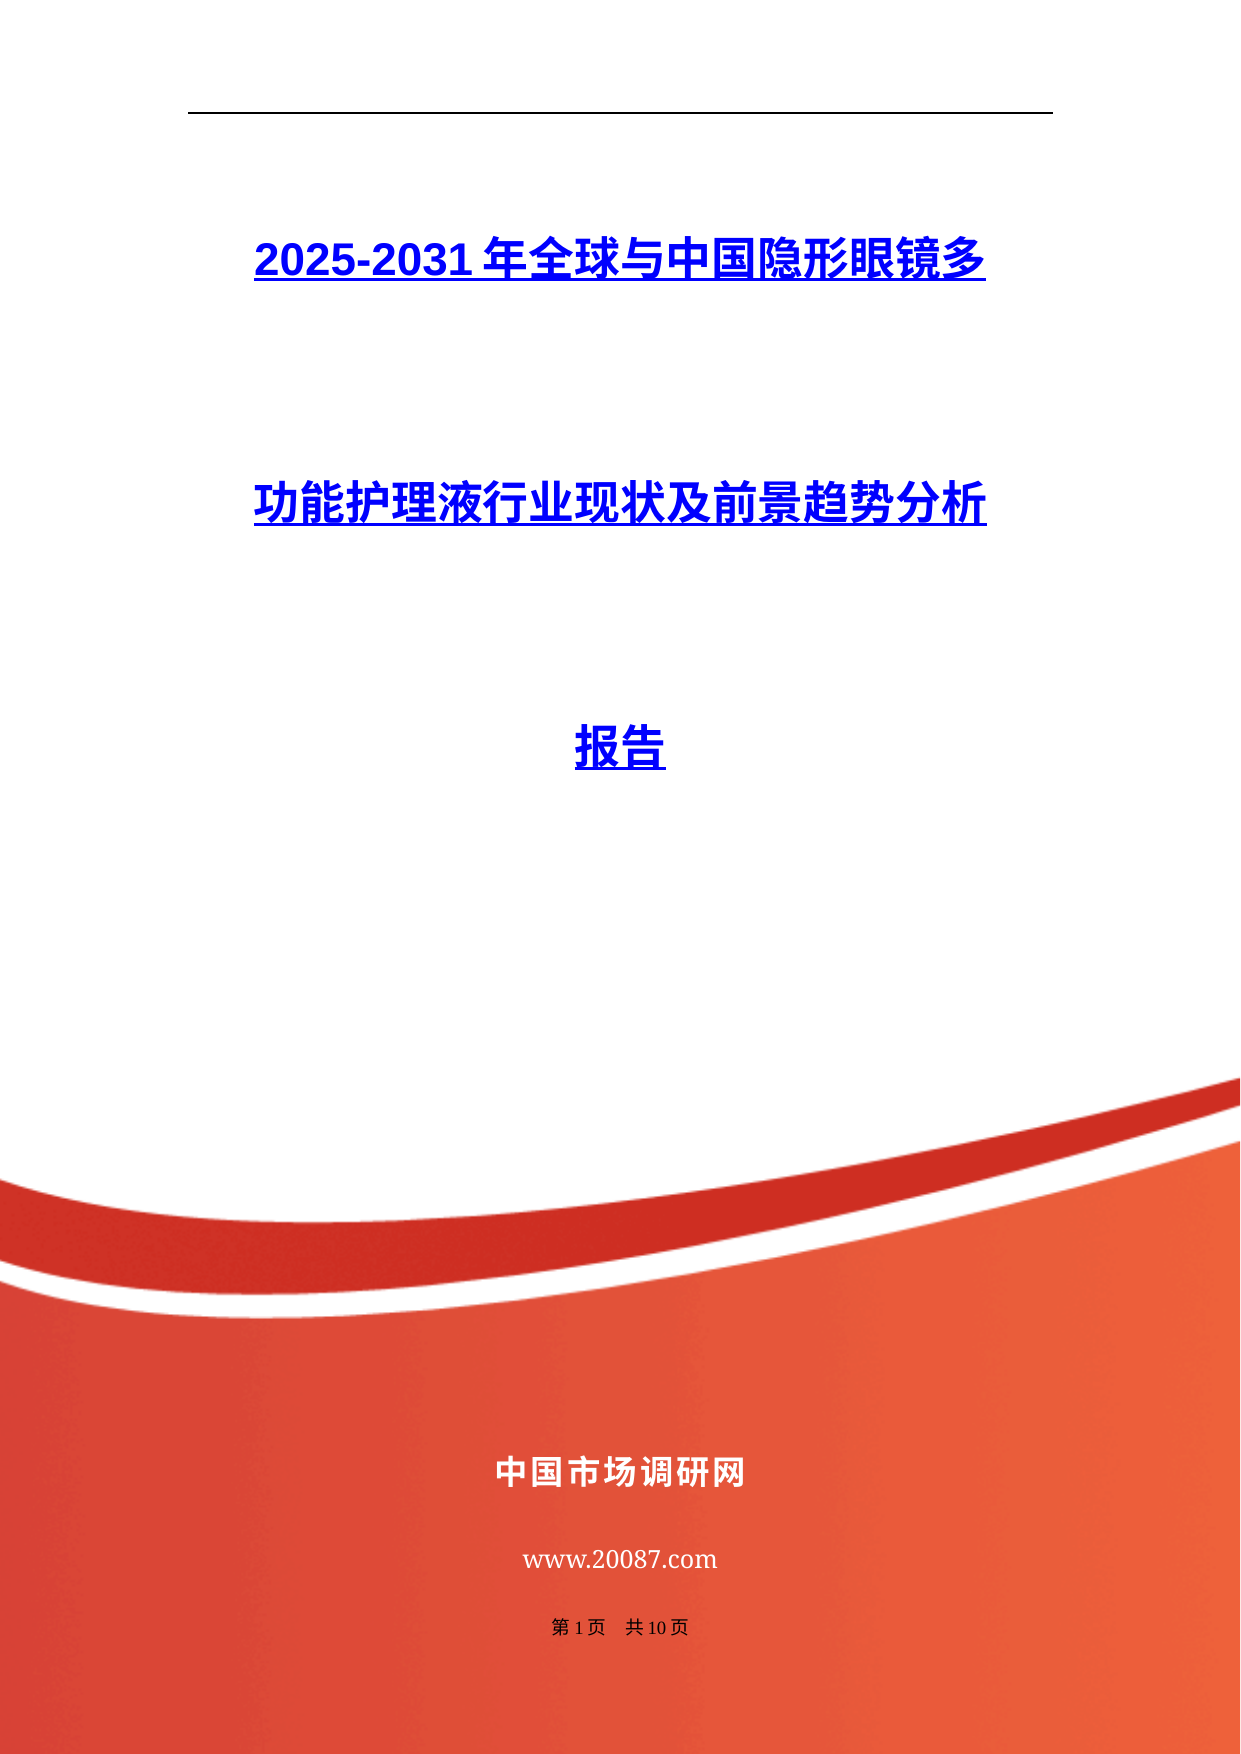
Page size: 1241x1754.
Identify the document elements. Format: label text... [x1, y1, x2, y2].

picture [0, 1006, 1241, 1754]
text www.20087.com [187, 1526, 1053, 1591]
table_header 2025-2031年全球与中国隐形眼镜多功能护理液行业现状及前景趋势分析报告 [188, 207, 1053, 871]
subtitle 中国市场调研网 [187, 1437, 1053, 1502]
